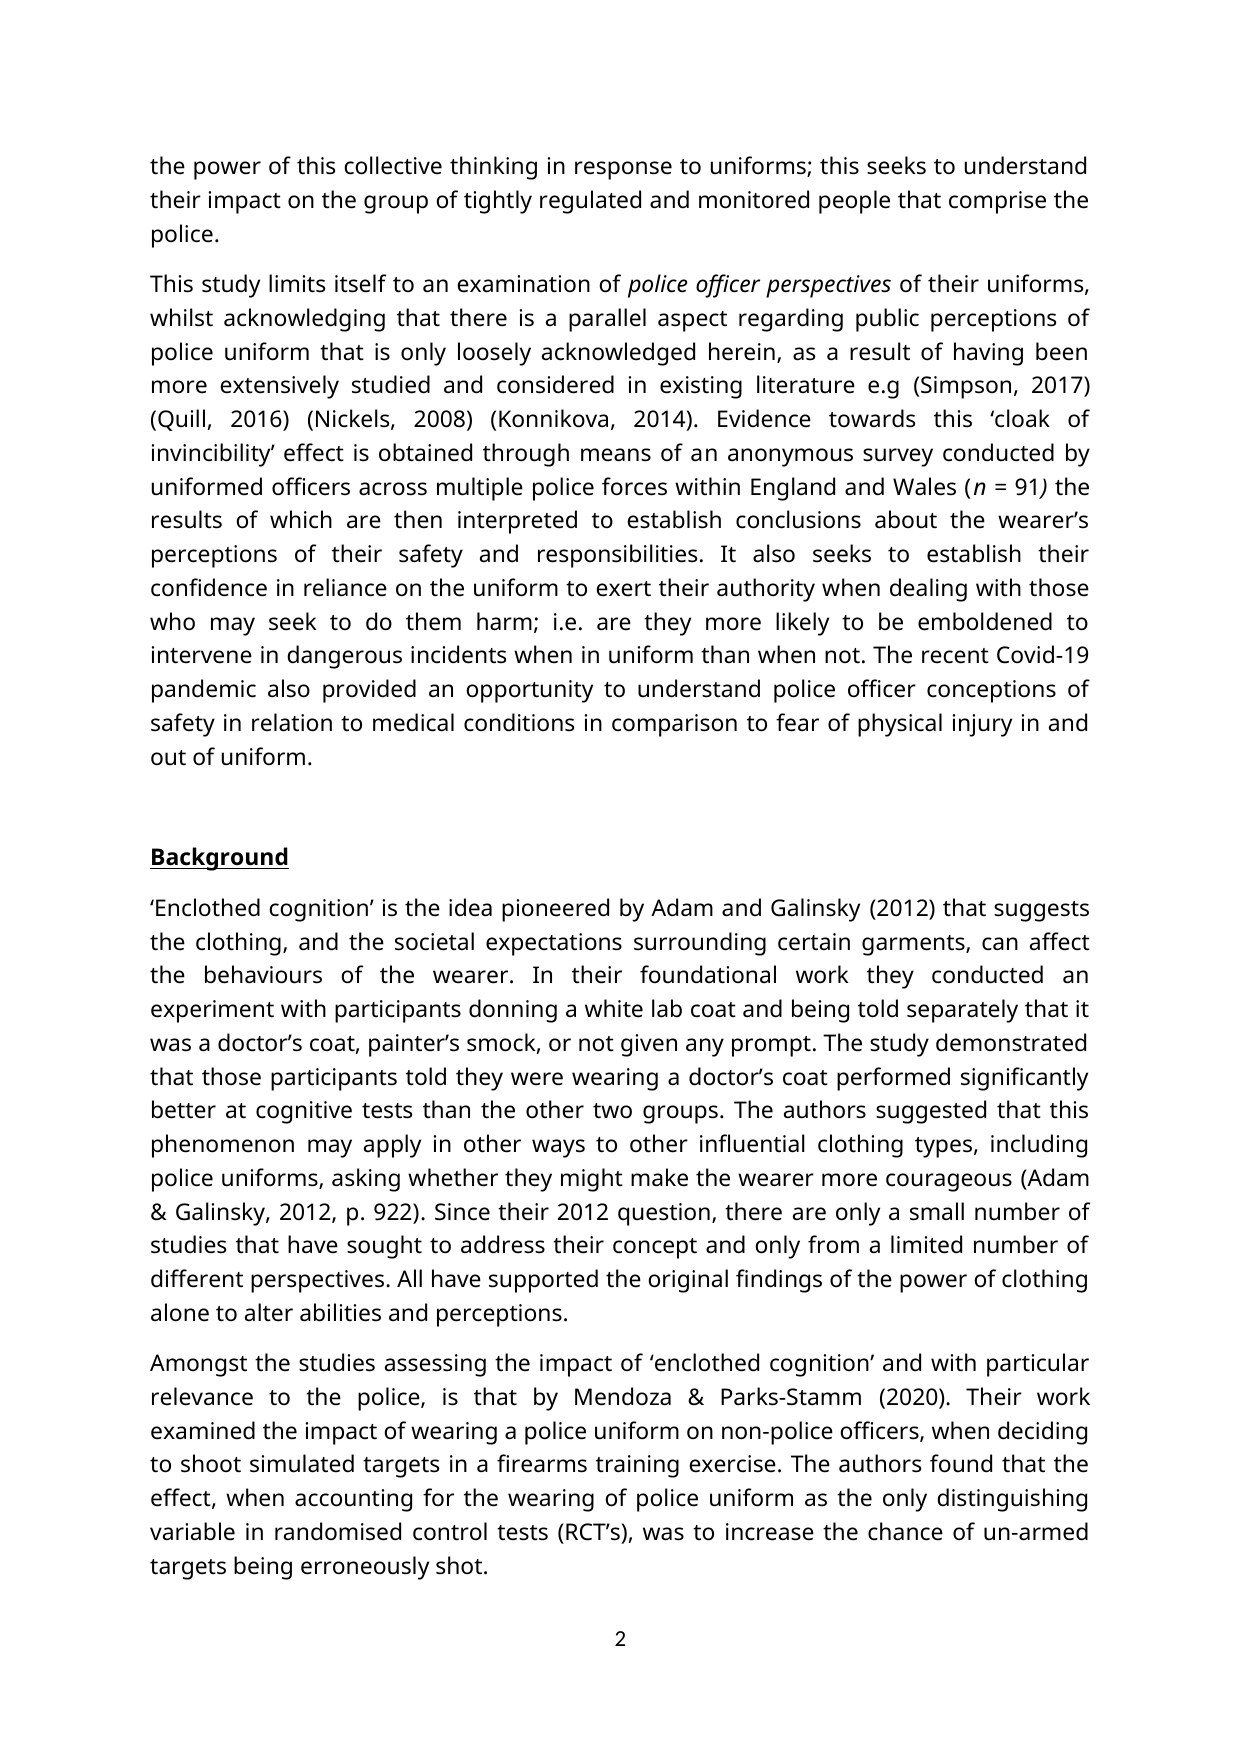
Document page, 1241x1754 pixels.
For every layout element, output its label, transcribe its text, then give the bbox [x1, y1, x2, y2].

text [150, 150, 1090, 249]
text Background [150, 841, 1090, 872]
text This study limits itself to an examination of police officer perspectives of their uniforms, whilst acknowledging that there is a parallel aspect regarding public perceptions of police uniform that is only loosely acknowledged herein, as a result of having been more extensively studied and considered in existing literature e.g . Evidence towards this ‘cloak of invincibility’ effect is obtained through means of an anonymous survey conducted by uniformed officers across multiple police forces within England and Wales (n = 91) the results of which are then interpreted to establish conclusions about the wearer’s perceptions of their safety and responsibilities. It also seeks to establish their confidence in reliance on the uniform to exert their authority when dealing with those who may seek to do them harm; i.e. are they more likely to be emboldened to intervene in dangerous incidents when in uniform than when not. The recent Covid-19 pandemic also provided an opportunity to understand police officer conceptions of safety in relation to medical conditions in comparison to fear of physical injury in and out of uniform. [150, 268, 1090, 772]
text ‘Enclothed cognition’ is the idea pioneered by Adam and Galinsky that suggests the clothing, and the societal expectations surrounding certain garments, can affect the behaviours of the wearer. In their foundational work they conducted an experiment with participants donning a white lab coat and being told separately that it was a doctor’s coat, painter’s smock, or not given any prompt. The study demonstrated that those participants told they were wearing a doctor’s coat performed significantly better at cognitive tests than the other two groups. The authors suggested that this phenomenon may apply in other ways to other influential clothing types, including police uniforms, asking whether they might make the wearer more courageous . Since their 2012 question, there are only a small number of studies that have sought to address their concept and only from a limited number of different perspectives. All have supported the original findings of the power of clothing alone to alter abilities and perceptions. [150, 892, 1090, 1328]
text Amongst the studies assessing the impact of ‘enclothed cognition’ and with particular relevance to the police, is that by Mendoza & Parks-Stamm . Their work examined the impact of wearing a police uniform on non-police officers, when deciding to shoot simulated targets in a firearms training exercise. The authors found that the effect, when accounting for the wearing of police uniform as the only distinguishing variable in randomised control tests (RCT’s), was to increase the chance of un-armed targets being erroneously shot. [150, 1347, 1090, 1581]
